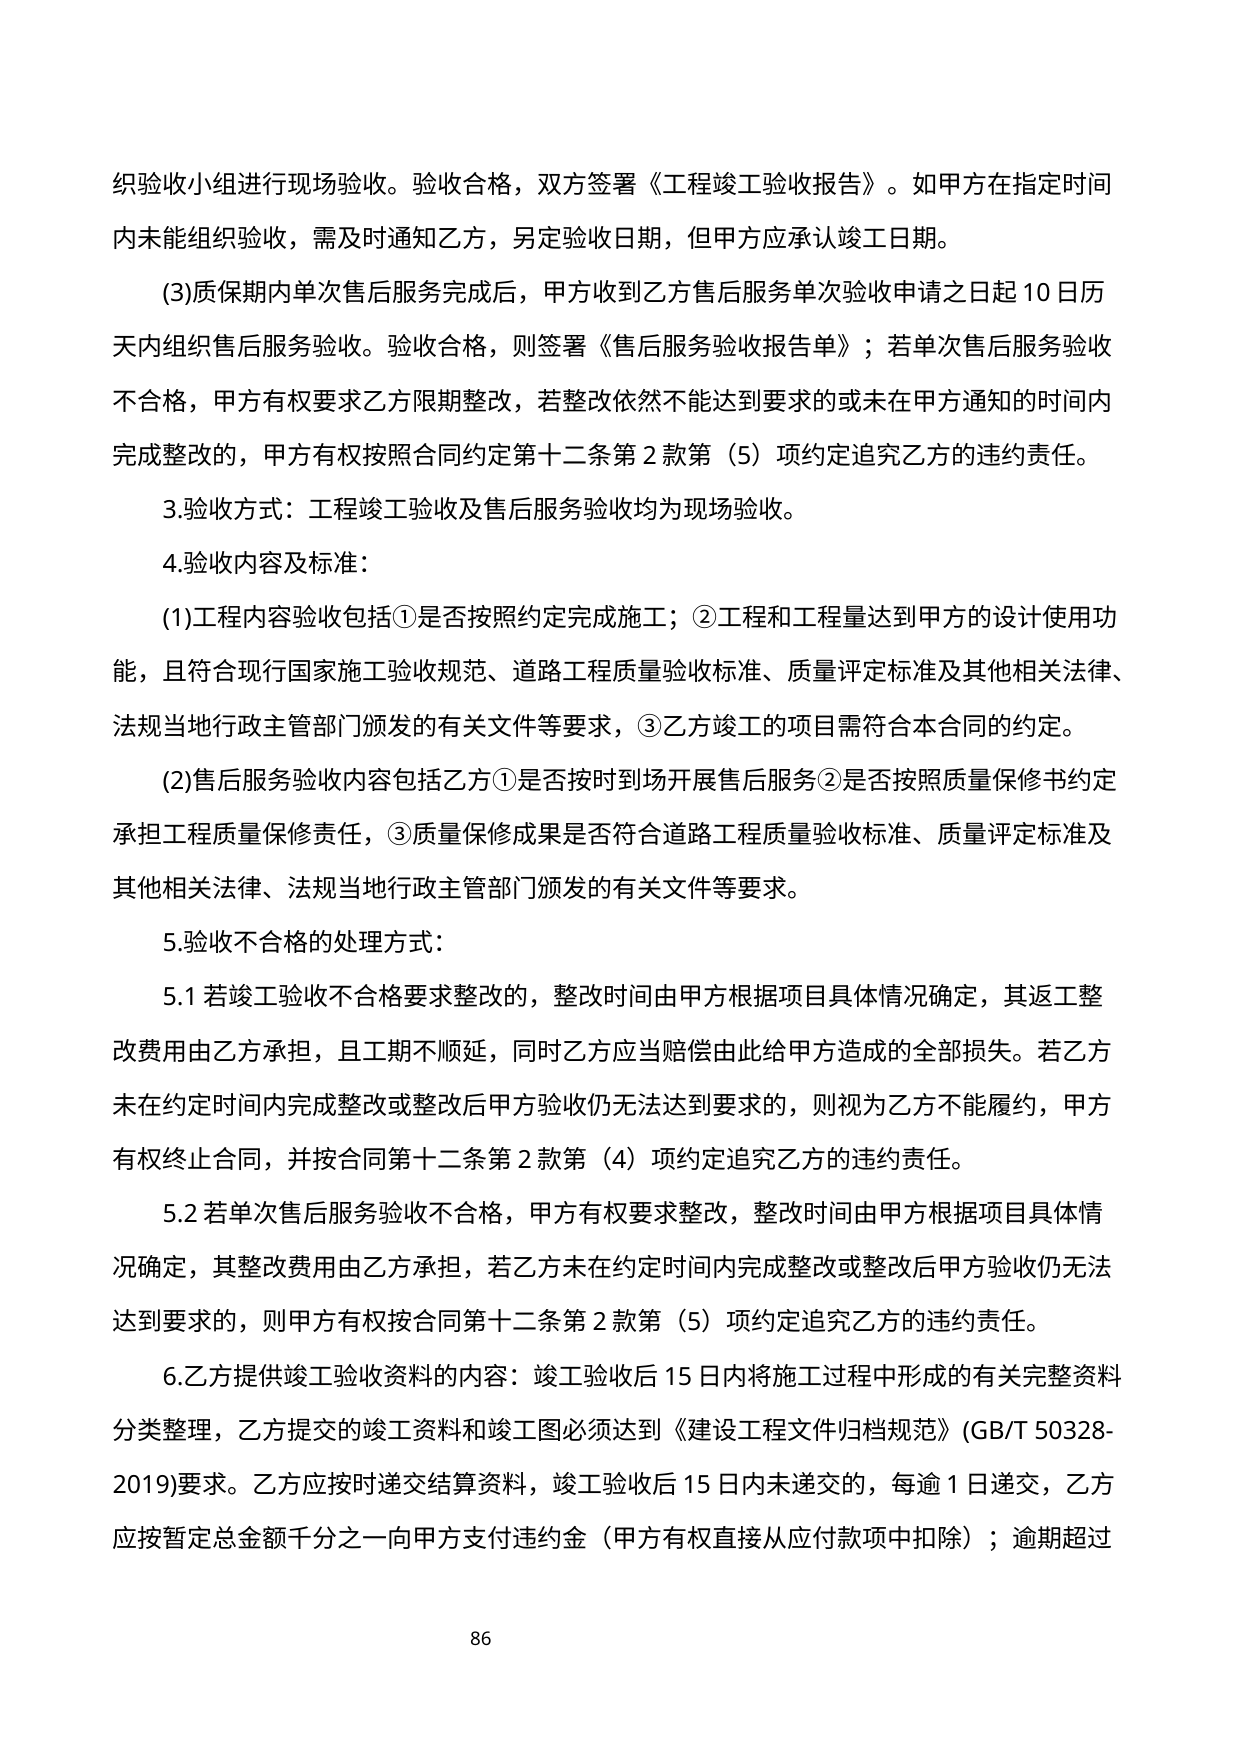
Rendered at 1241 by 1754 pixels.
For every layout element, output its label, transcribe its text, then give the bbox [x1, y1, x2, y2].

text 5.2若单次售后服务验收不合格，甲方有权要求整改，整改时间由甲方根据项目具体情况确定，其整改费用由乙方承担，若乙方未在约定时间内完成整改或整改后甲方验收仍无法达到要求的，则甲方有权按合同第十二条第2款第（5）项约定追究乙方的违约责任。 [112, 1179, 1128, 1342]
text (1)工程内容验收包括①是否按照约定完成施工；②工程和工程量达到甲方的设计使用功能，且符合现行国家施工验收规范、道路工程质量验收标准、质量评定标准及其他相关法律、法规当地行政主管部门颁发的有关文件等要求，③乙方竣工的项目需符合本合同的约定。 [112, 583, 1128, 746]
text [112, 1342, 1128, 1558]
text 3.验收方式：工程竣工验收及售后服务验收均为现场验收。 [112, 475, 1128, 529]
text 5.验收不合格的处理方式： [112, 908, 1128, 962]
text 4.验收内容及标准： [112, 529, 1128, 583]
text (2)售后服务验收内容包括乙方①是否按时到场开展售后服务②是否按照质量保修书约定承担工程质量保修责任，③质量保修成果是否符合道路工程质量验收标准、质量评定标准及其他相关法律、法规当地行政主管部门颁发的有关文件等要求。 [112, 746, 1128, 908]
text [112, 150, 1128, 258]
text 5.1若竣工验收不合格要求整改的，整改时间由甲方根据项目具体情况确定，其返工整改费用由乙方承担，且工期不顺延，同时乙方应当赔偿由此给甲方造成的全部损失。若乙方未在约定时间内完成整改或整改后甲方验收仍无法达到要求的，则视为乙方不能履约，甲方有权终止合同，并按合同第十二条第2款第（4）项约定追究乙方的违约责任。 [112, 962, 1128, 1179]
text (3)质保期内单次售后服务完成后，甲方收到乙方售后服务单次验收申请之日起10日历天内组织售后服务验收。验收合格，则签署《售后服务验收报告单》；若单次售后服务验收不合格，甲方有权要求乙方限期整改，若整改依然不能达到要求的或未在甲方通知的时间内完成整改的，甲方有权按照合同约定第十二条第2款第（5）项约定追究乙方的违约责任。 [112, 258, 1128, 475]
